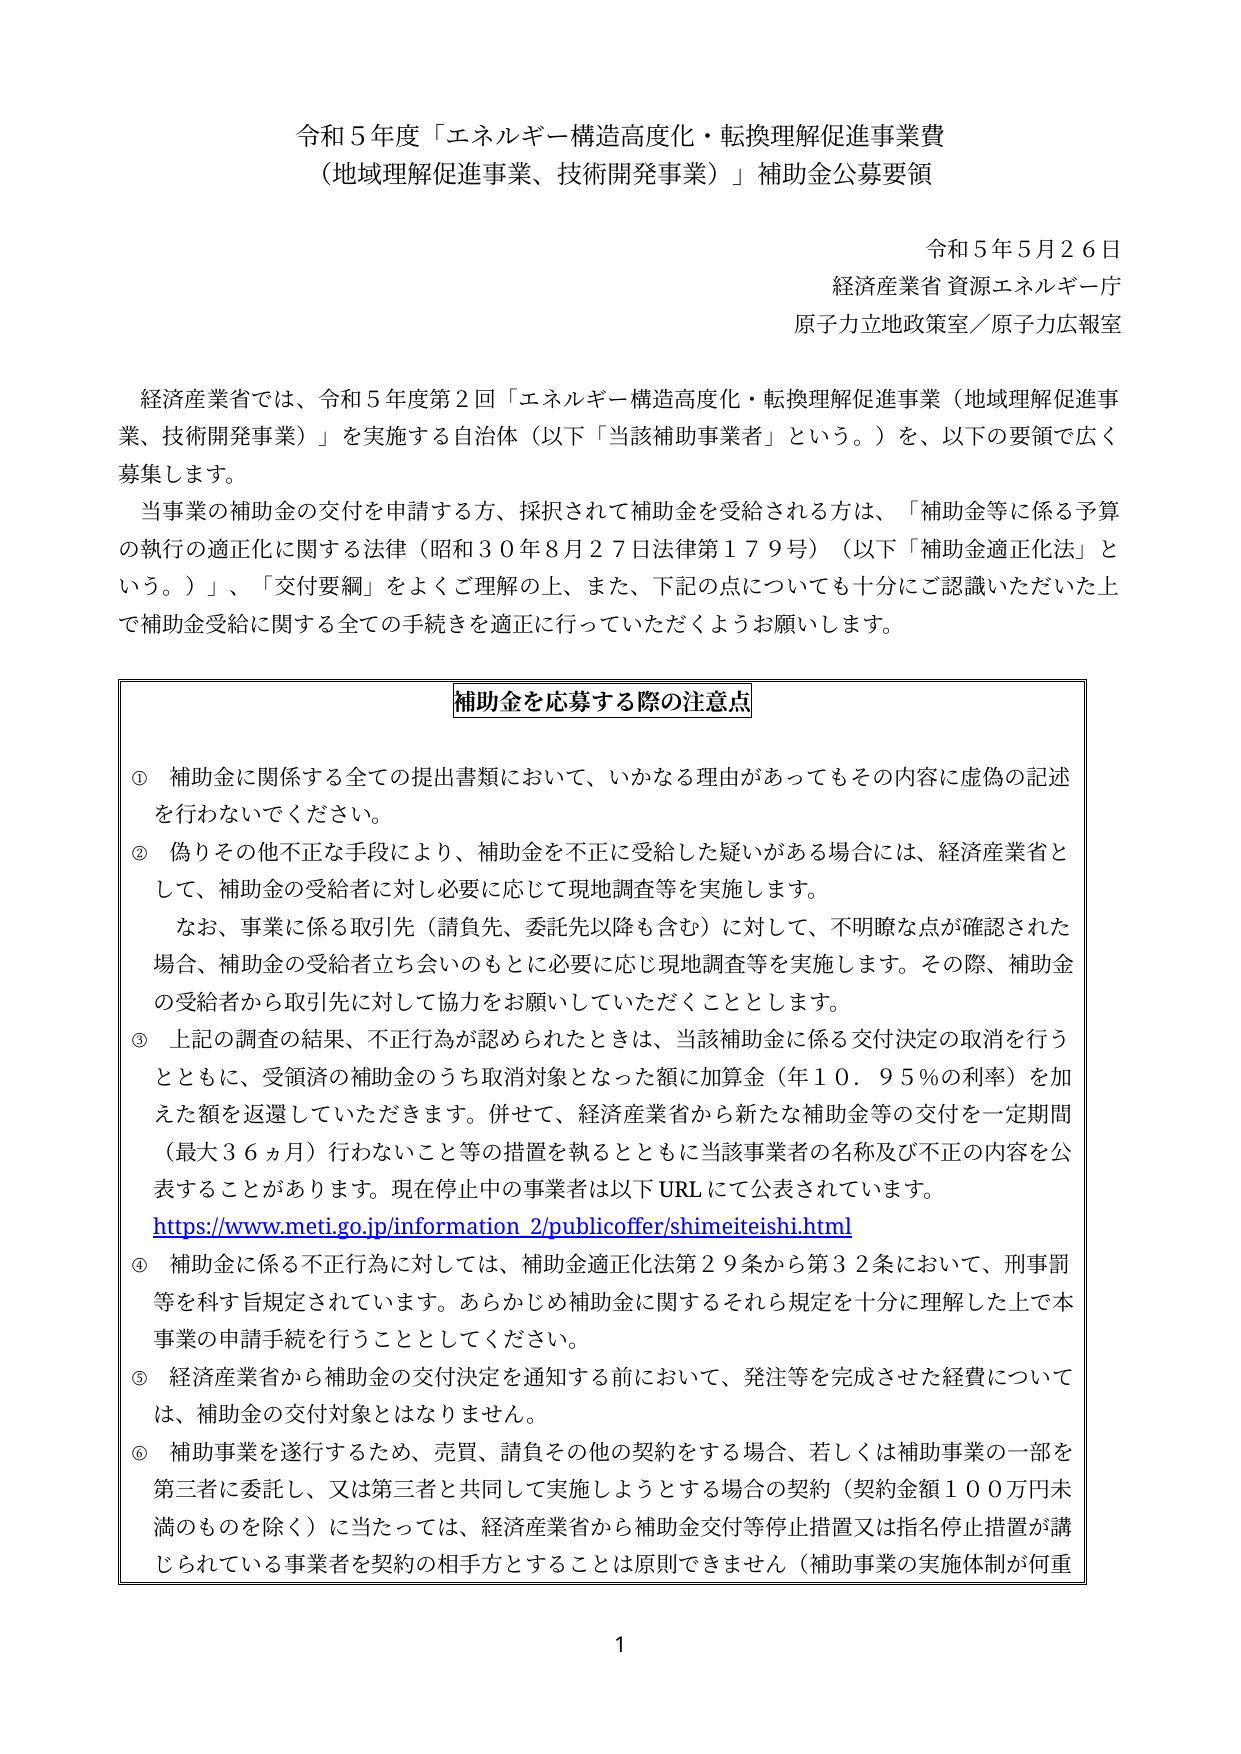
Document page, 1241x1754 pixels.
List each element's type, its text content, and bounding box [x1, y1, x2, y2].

text 原子力立地政策室／原子力広報室 [118, 304, 1122, 341]
text 経済産業省 資源エネルギー庁 [118, 266, 1122, 304]
text 令和５年５月２６日 [118, 229, 1122, 266]
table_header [121, 682, 1084, 1582]
text （地域理解促進事業、技術開発事業）」補助金公募要領 [118, 154, 1122, 191]
text 令和５年度「エネルギー構造高度化・転換理解促進事業費 [118, 116, 1122, 154]
text 当事業の補助金の交付を申請する方、採択されて補助金を受給される方は、「補助金等に係る予算の執行の適正化に関する法律（昭和３０年８月２７日法律第１７９号）（以下「補助金適正化法」という。）」、「交付要綱」をよくご理解の上、また、下記の点についても十分にご認識いただいた上で補助金受給に関する全ての手続きを適正に行っていただくようお願いします。 [118, 491, 1122, 641]
text 経済産業省では、令和５年度第２回「エネルギー構造高度化・転換理解促進事業（地域理解促進事業、技術開発事業）」を実施する自治体（以下「当該補助事業者」という。）を、以下の要領で広く募集します。 [118, 379, 1122, 491]
